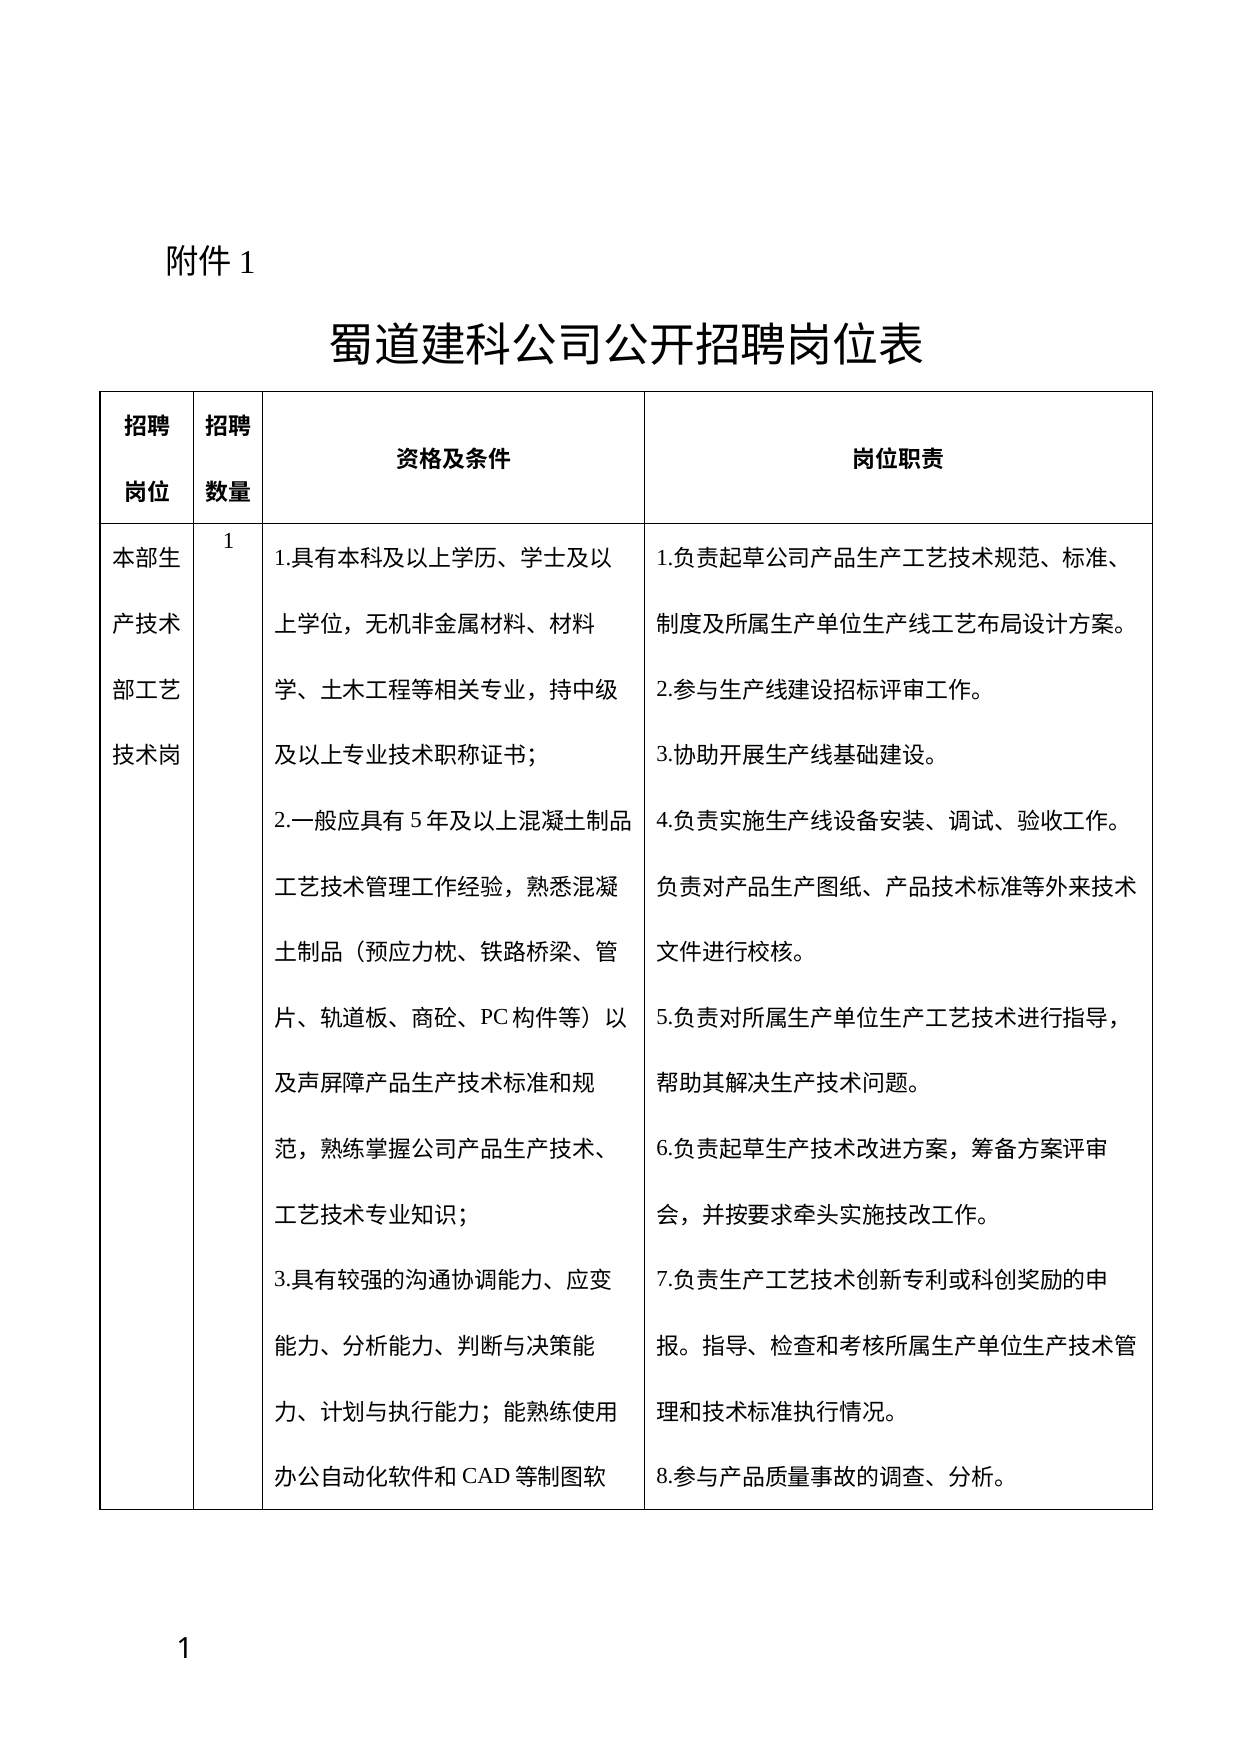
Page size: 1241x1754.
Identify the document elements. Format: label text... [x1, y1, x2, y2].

table_cell 1 [194, 524, 262, 1508]
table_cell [263, 524, 644, 1508]
text 蜀道建科公司公开招聘岗位表 [165, 292, 1087, 391]
table_header 资格及条件 [263, 392, 644, 523]
table_header 招聘数量 [194, 392, 262, 523]
table_header 招聘 岗位 [101, 392, 193, 523]
title 附件1 [165, 227, 1087, 292]
table_header 岗位职责 [645, 392, 1152, 523]
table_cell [645, 524, 1152, 1508]
table_cell 本部生产技术部工艺技术岗 [101, 524, 193, 1508]
